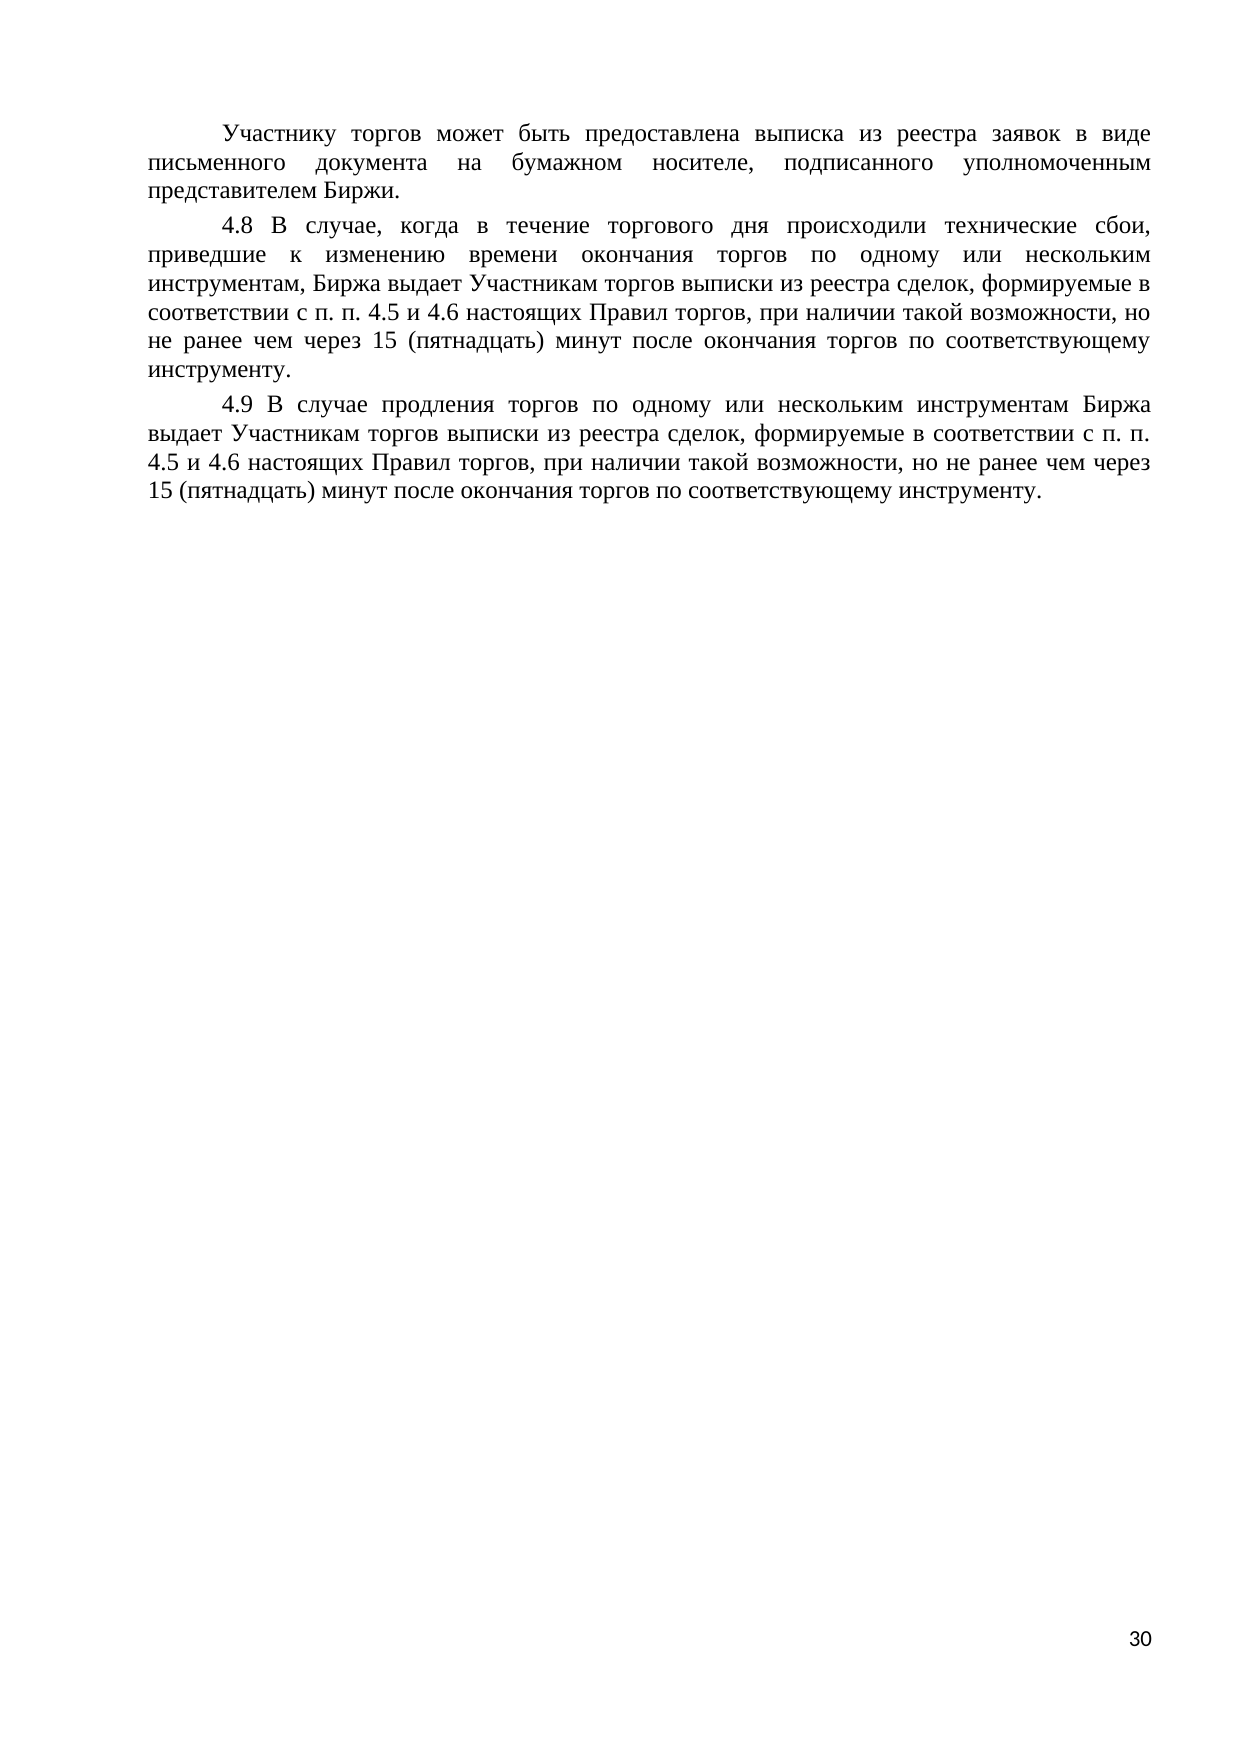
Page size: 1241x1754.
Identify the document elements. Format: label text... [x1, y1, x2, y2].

list 4.9 В случае продления торгов по одному или нескольким инструментам Биржа выдает Участникам торгов выписки из реестра сделок, формируемые в соответствии с п. п. 4.5 и 4.6 настоящих Правил торгов, при наличии такой возможности, но не ранее чем через 15 (пятнадцать) минут после окончания торгов по соответствующему инструменту. [148, 389, 1152, 504]
list 4.8 В случае, когда в течение торгового дня происходили технические сбои, приведшие к изменению времени окончания торгов по одному или нескольким инструментам, Биржа выдает Участникам торгов выписки из реестра сделок, формируемые в соответствии с п. п. 4.5 и 4.6 настоящих Правил торгов, при наличии такой возможности, но не ранее чем через 15 (пятнадцать) минут после окончания торгов по соответствующему инструменту. [148, 211, 1152, 383]
list Участнику торгов может быть предоставлена выписка из реестра заявок в виде письменного документа на бумажном носителе, подписанного уполномоченным представителем Биржи. [148, 118, 1152, 204]
